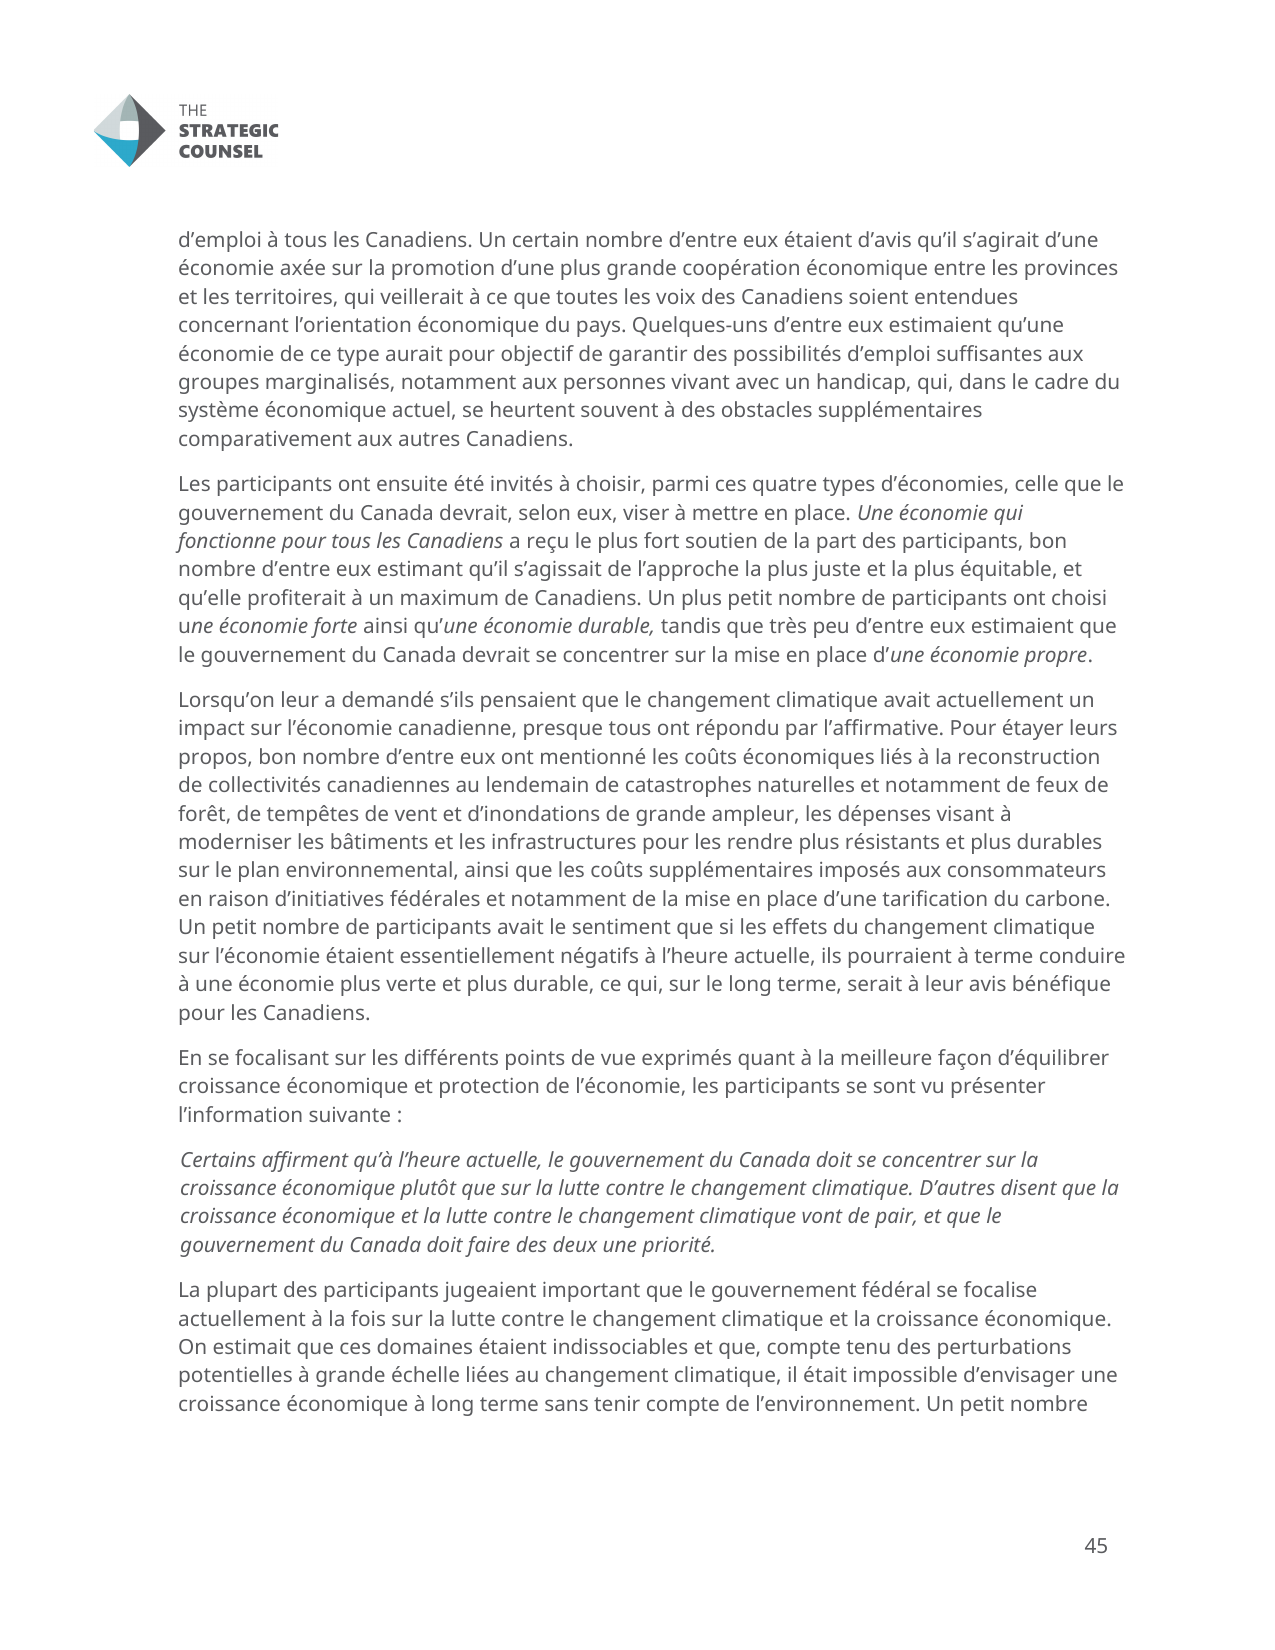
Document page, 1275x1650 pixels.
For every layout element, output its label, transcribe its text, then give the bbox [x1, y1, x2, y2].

text Lorsqu’on leur a demandé s’ils pensaient que le changement climatique avait actuellement un impact sur l’économie canadienne, presque tous ont répondu par l’affirmative. Pour étayer leurs propos, bon nombre d’entre eux ont mentionné les coûts économiques liés à la reconstruction de collectivités canadiennes au lendemain de catastrophes naturelles et notamment de feux de forêt, de tempêtes de vent et d’inondations de grande ampleur, les dépenses visant à moderniser les bâtiments et les infrastructures pour les rendre plus résistants et plus durables sur le plan environnemental, ainsi que les coûts supplémentaires imposés aux consommateurs en raison d’initiatives fédérales et notamment de la mise en place d’une tarification du carbone. Un petit nombre de participants avait le sentiment que si les effets du changement climatique sur l’économie étaient essentiellement négatifs à l’heure actuelle, ils pourraient à terme conduire à une économie plus verte et plus durable, ce qui, sur le long terme, serait à leur avis bénéfique pour les Canadiens. [178, 685, 1127, 1026]
picture [93, 94, 279, 167]
text En se focalisant sur les différents points de vue exprimés quant à la meilleure façon d’équilibrer croissance économique et protection de l’économie, les participants se sont vu présenter l’information suivante : [178, 1043, 1127, 1128]
text Certains affirment qu’à l’heure actuelle, le gouvernement du Canada doit se concentrer sur la croissance économique plutôt que sur la lutte contre le changement climatique. D’autres disent que la croissance économique et la lutte contre le changement climatique vont de pair, et que le gouvernement du Canada doit faire des deux une priorité. [180, 1145, 1125, 1258]
text Les participants ont ensuite été invités à choisir, parmi ces quatre types d’économies, celle que le gouvernement du Canada devrait, selon eux, viser à mettre en place. Une économie qui fonctionne pour tous les Canadiens a reçu le plus fort soutien de la part des participants, bon nombre d’entre eux estimant qu’il s’agissait de l’approche la plus juste et la plus équitable, et qu’elle profiterait à un maximum de Canadiens. Un plus petit nombre de participants ont choisi une économie forte ainsi qu’une économie durable, tandis que très peu d’entre eux estimaient que le gouvernement du Canada devrait se concentrer sur la mise en place d’une économie propre. [178, 469, 1127, 668]
